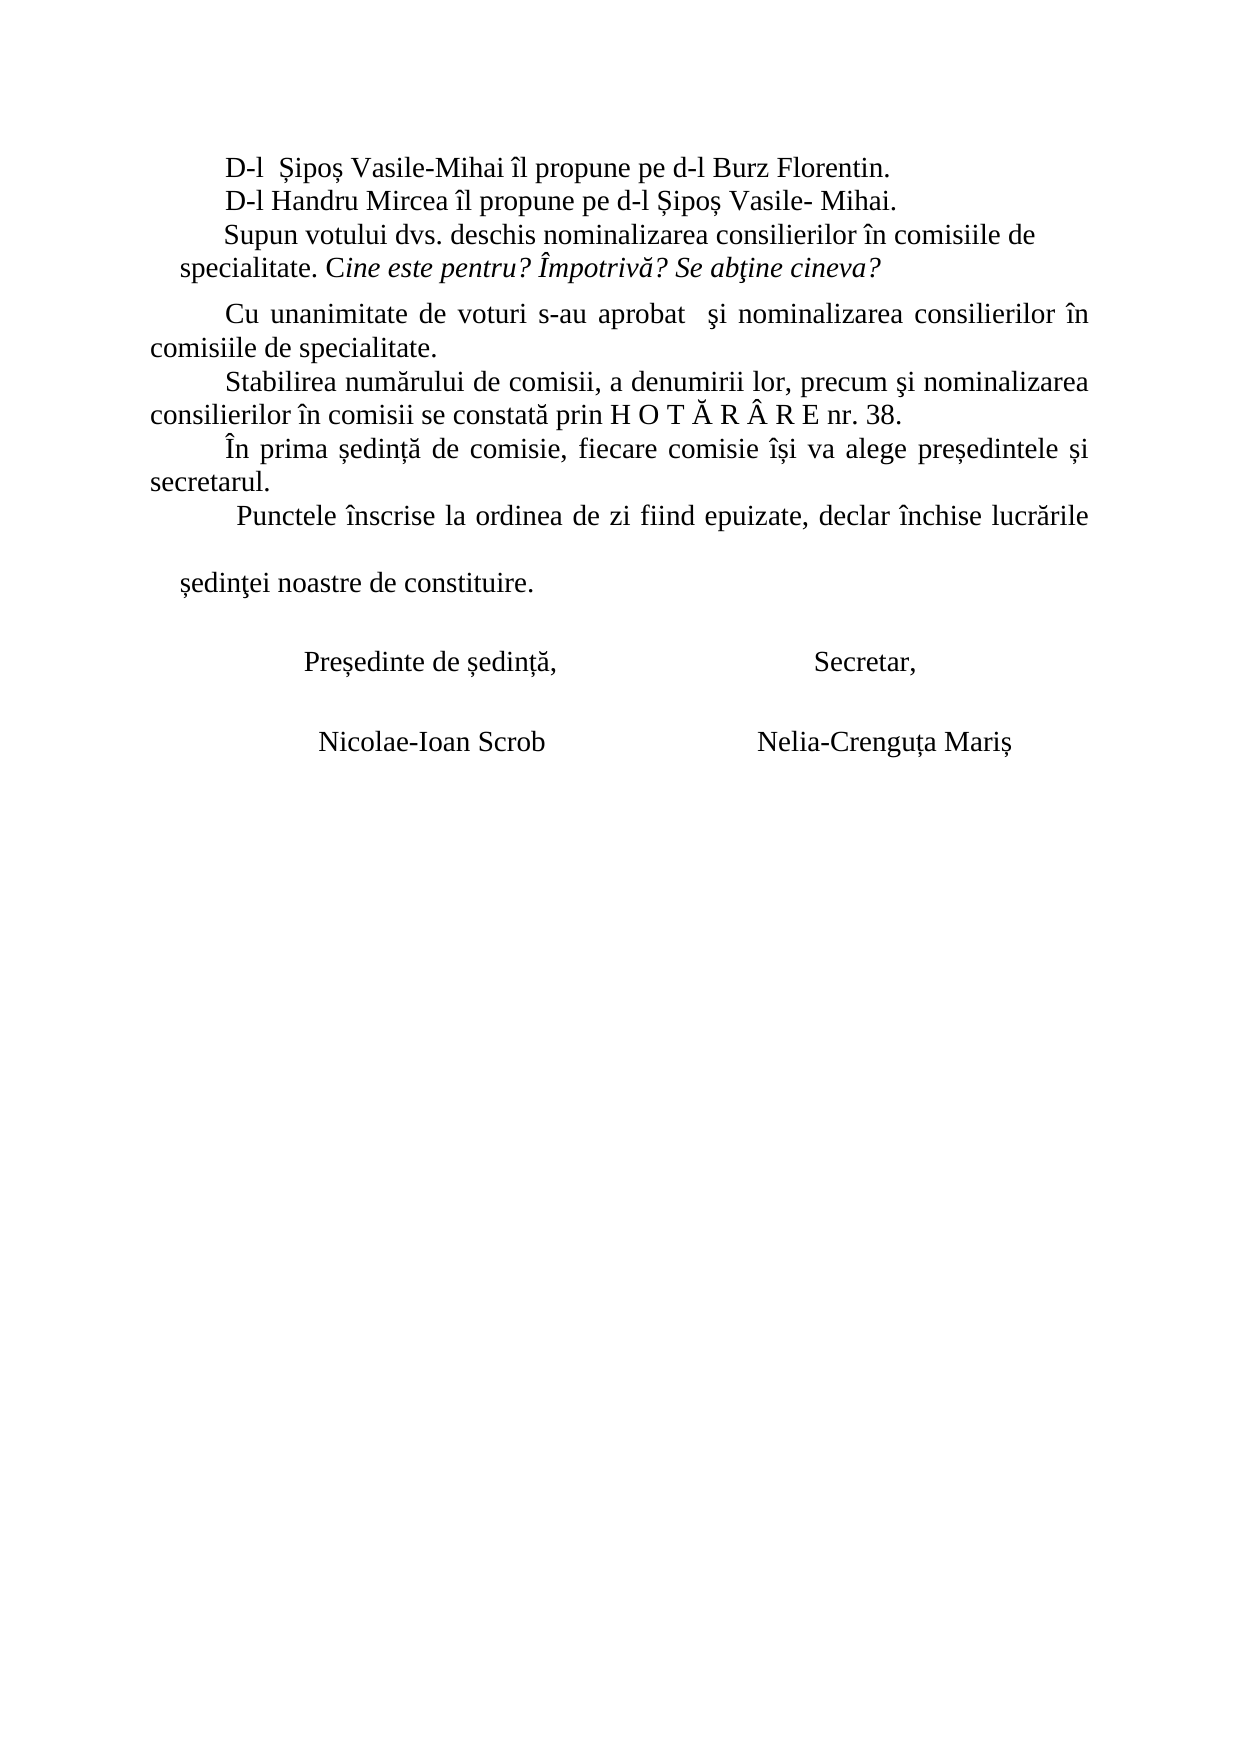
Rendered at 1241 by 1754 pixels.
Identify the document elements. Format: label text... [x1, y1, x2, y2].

text Cu unanimitate de voturi s-au aprobat şi nominalizarea consilierilor în comisiile de specialitate. [150, 297, 1090, 364]
text Supun votului dvs. deschis nominalizarea consilierilor în comisiile de specialitate. Cine este pentru? Împotrivă? Se abţine cineva? [179, 217, 1090, 284]
text Nicolae-Ioan Scrob Nelia-Crenguța Mariș [179, 724, 1090, 758]
text Președinte de ședință, Secretar, [179, 644, 1090, 678]
text În prima ședință de comisie, fiecare comisie își va alege președintele și secretarul. [150, 431, 1090, 498]
text D-l Handru Mircea îl propune pe d-l Șipoș Vasile- Mihai. [150, 183, 1090, 217]
text Punctele înscrise la ordinea de zi fiind epuizate, declar închise lucrările ședinţei noastre de constituire. [179, 498, 1090, 598]
text D-l Șipoș Vasile-Mihai îl propune pe d-l Burz Florentin. [150, 150, 1090, 183]
text Stabilirea numărului de comisii, a denumirii lor, precum şi nominalizarea consilierilor în comisii se constată prin H O T Ă R Â R E nr. 38. [150, 364, 1090, 431]
